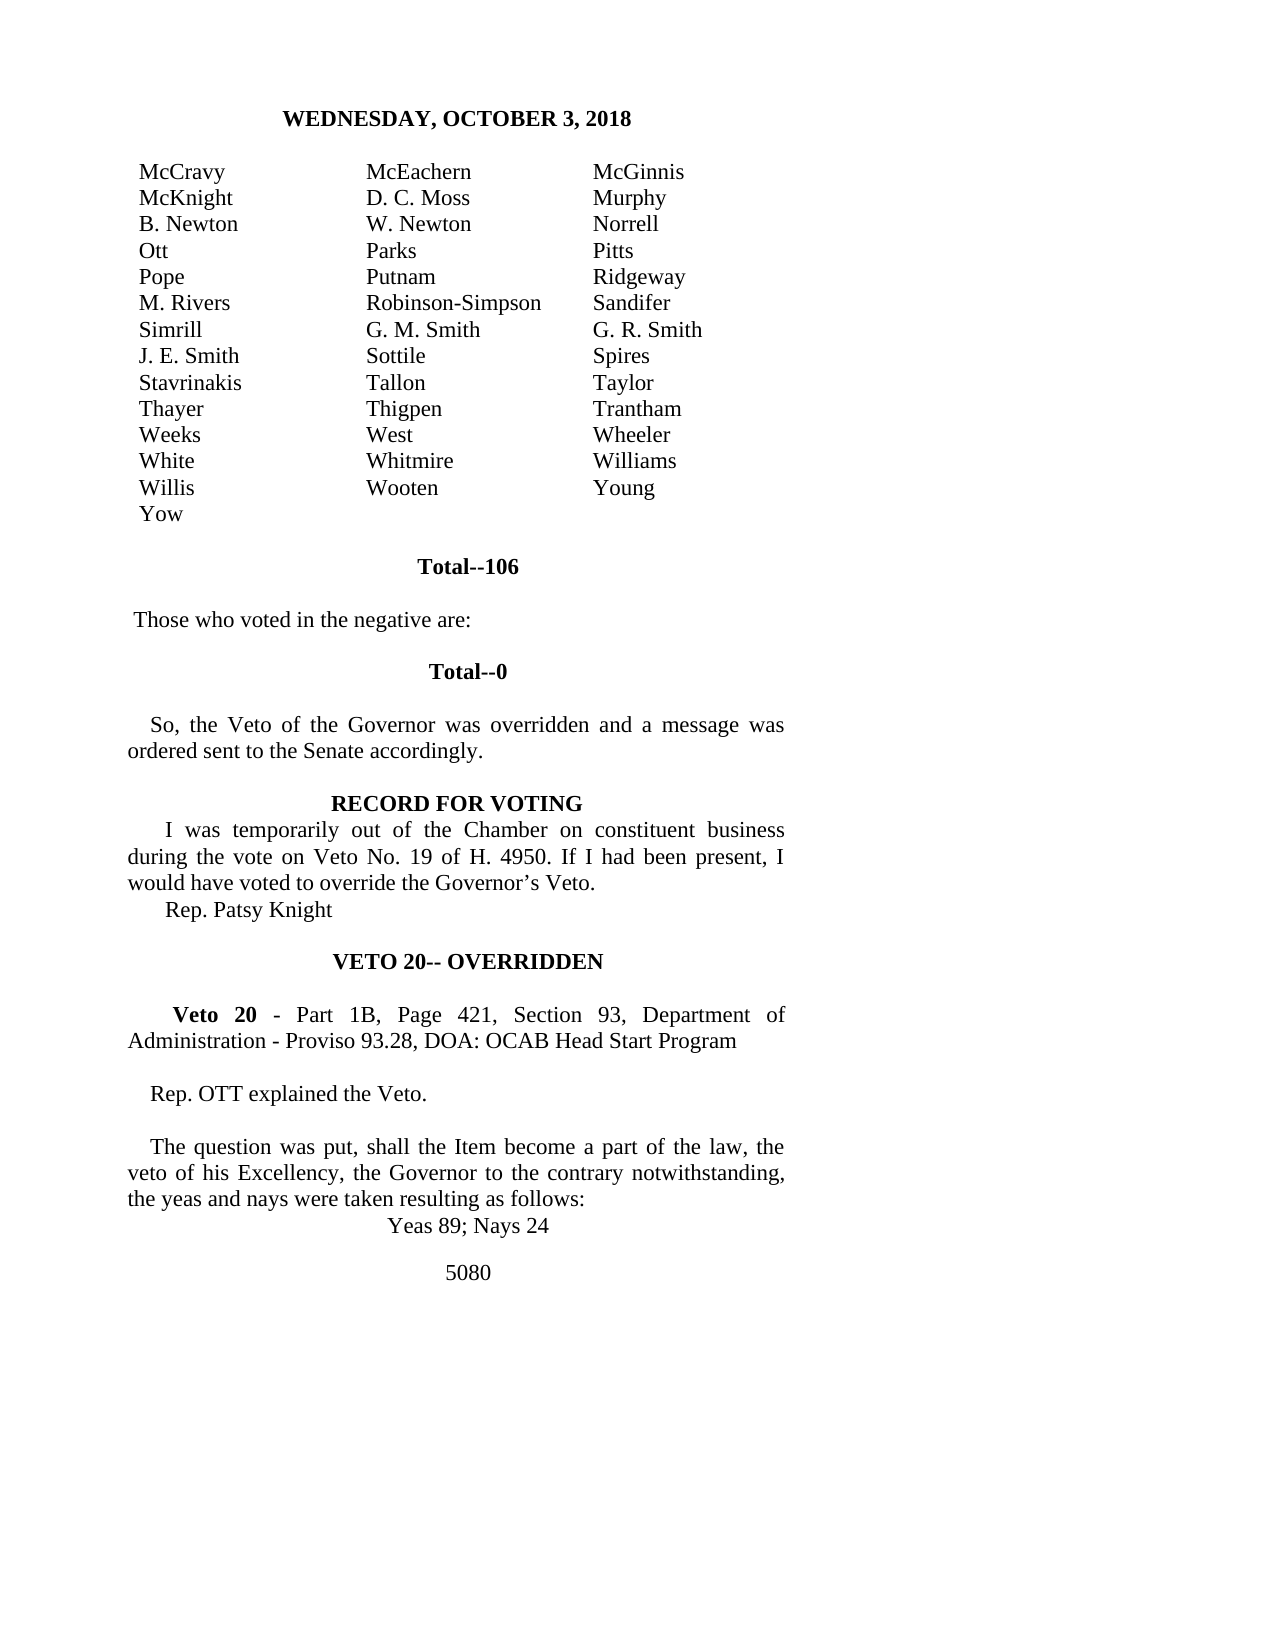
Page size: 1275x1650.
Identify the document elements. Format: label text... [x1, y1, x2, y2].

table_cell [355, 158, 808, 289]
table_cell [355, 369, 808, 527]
text Total--0 [127, 658, 786, 685]
text Rep. Patsy Knight [127, 896, 786, 922]
text Yeas 89; Nays 24 [127, 1212, 786, 1238]
text I was temporarily out of the Chamber on constituent business during the vote on Veto No. 19 of H. 4950. If I had been present, I would have voted to override the Governor’s Veto. [127, 817, 786, 896]
text So, the Veto of the Governor was overridden and a message was ordered sent to the Senate accordingly. [127, 711, 786, 764]
text Total--106 [127, 553, 786, 579]
text The question was put, shall the Item become a part of the law, the veto of his Excellency, the Governor to the contrary notwithstanding, the yeas and nays were taken resulting as follows: [127, 1133, 786, 1212]
title RECORD FOR VOTING [127, 790, 786, 817]
text VETO 20-- OVERRIDDEN [127, 948, 786, 975]
text Rep. OTT explained the Veto. [127, 1080, 786, 1106]
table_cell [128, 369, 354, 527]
text Veto 20 - Part 1B, Page 421, Section 93, Department of Administration - Proviso 93.28, DOA: OCAB Head Start Program [127, 1001, 786, 1054]
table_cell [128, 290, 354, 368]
text Those who voted in the negative are: [127, 606, 786, 632]
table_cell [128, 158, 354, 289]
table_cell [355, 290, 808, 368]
